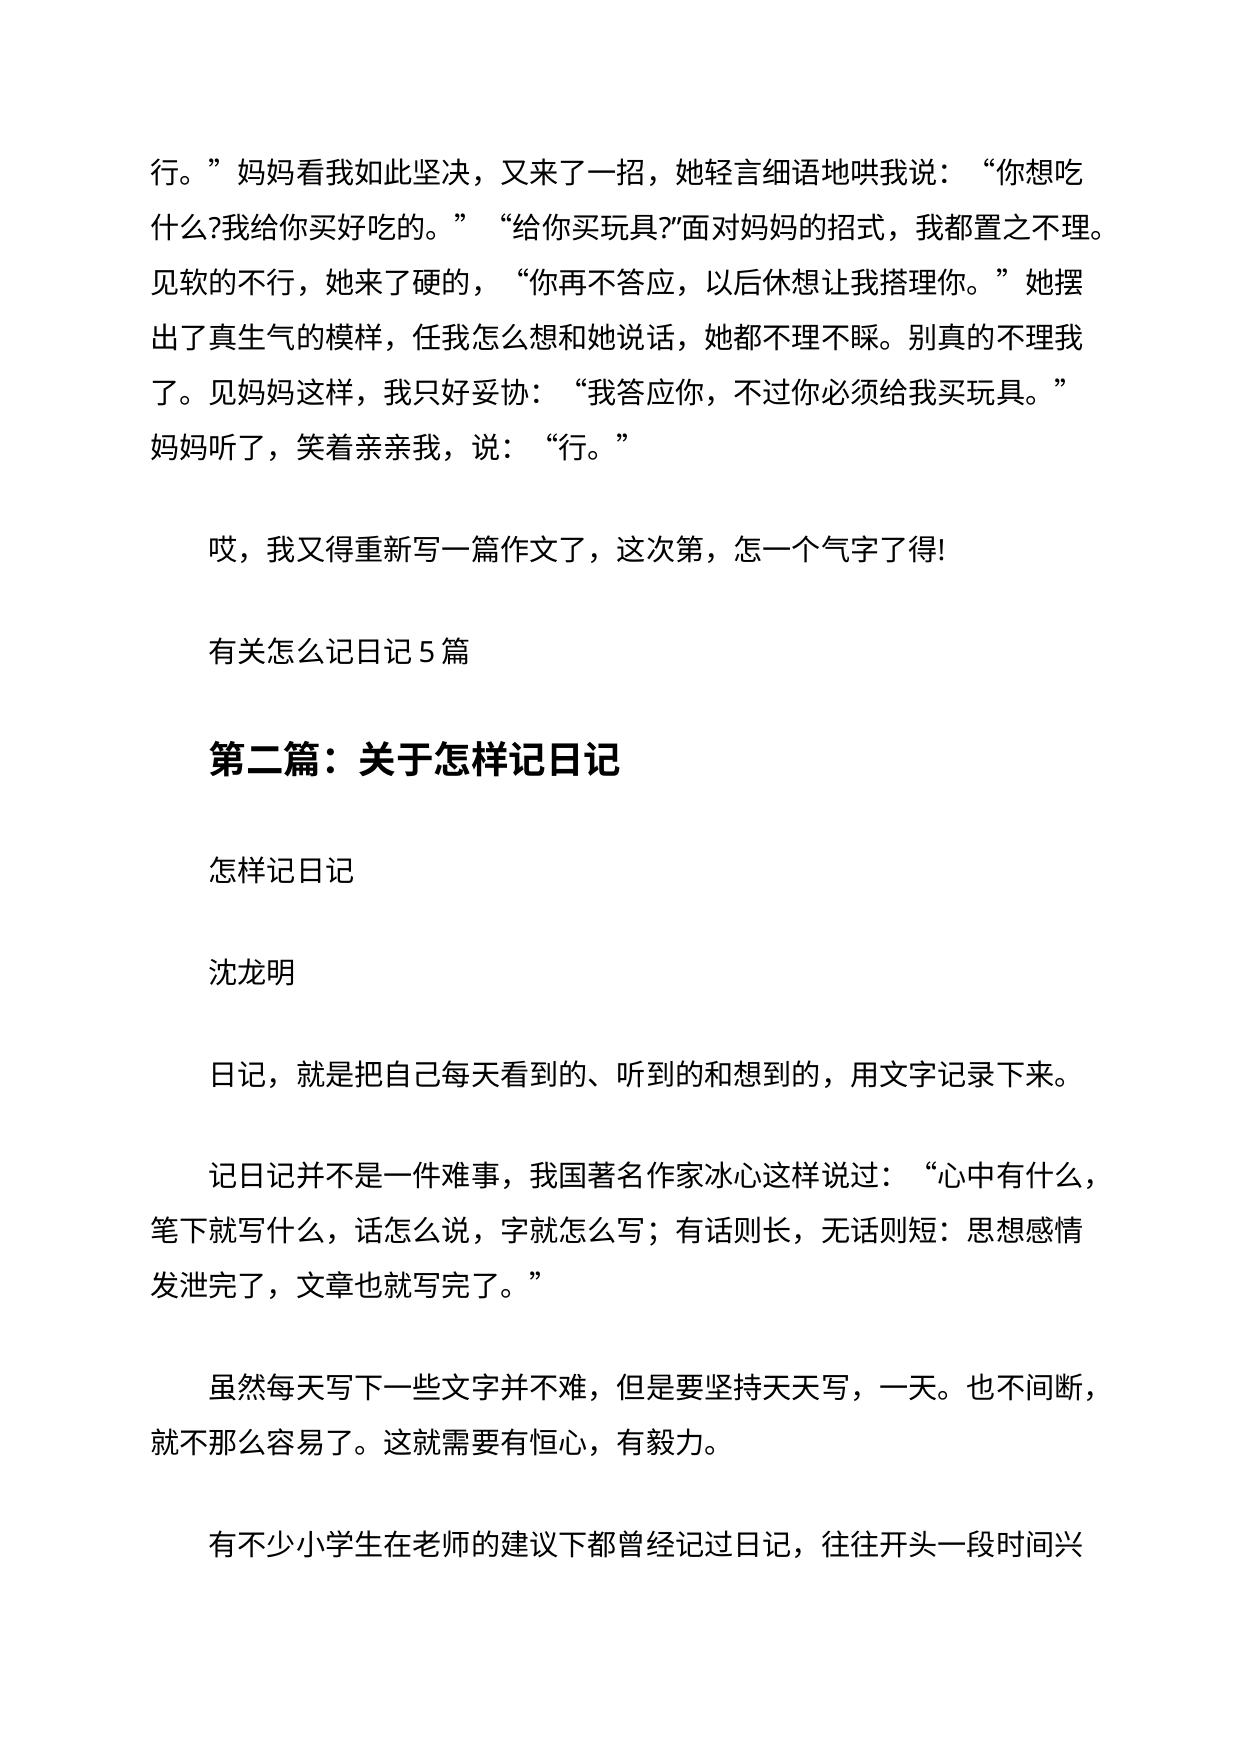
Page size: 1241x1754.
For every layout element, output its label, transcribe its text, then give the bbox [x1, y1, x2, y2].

text 有关怎么记日记5篇 [150, 628, 1090, 671]
text 虽然每天写下一些文字并不难，但是要坚持天天写，一天。也不间断，就不那么容易了。这就需要有恒心，有毅力。 [150, 1364, 1090, 1462]
text 哎，我又得重新写一篇作文了，这次第，怎一个气字了得! [150, 526, 1090, 569]
text 记日记并不是一件难事，我国著名作家冰心这样说过：“心中有什么，笔下就写什么，话怎么说，字就怎么写；有话则长，无话则短：思想感情发泄完了，文章也就写完了。” [150, 1153, 1090, 1305]
text 沈龙明 [150, 949, 1090, 992]
text 第二篇：关于怎样记日记 [150, 730, 1090, 784]
text 日记，就是把自己每天看到的、听到的和想到的，用文字记录下来。 [150, 1051, 1090, 1093]
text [150, 150, 1090, 467]
text 怎样记日记 [150, 848, 1090, 890]
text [150, 1521, 1090, 1563]
